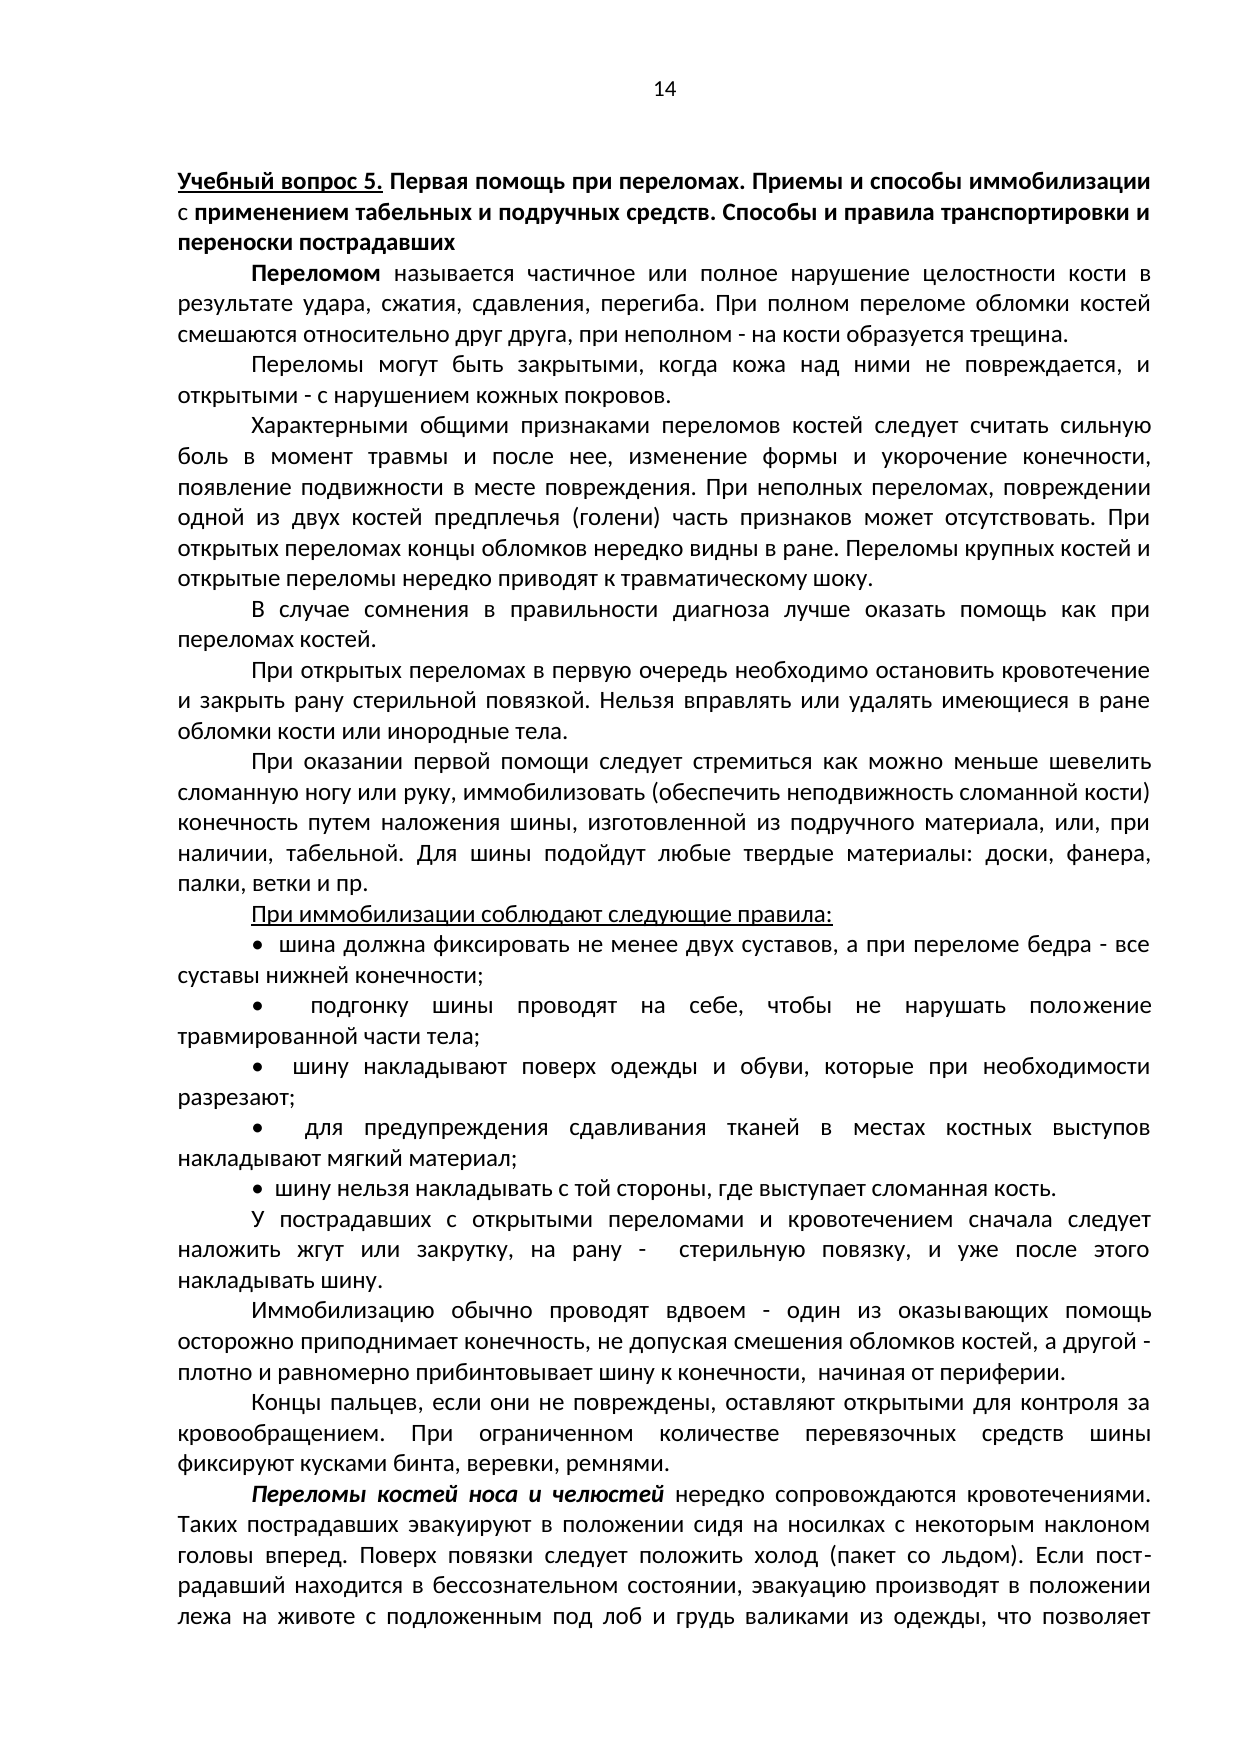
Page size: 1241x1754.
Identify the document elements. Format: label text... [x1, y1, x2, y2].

text При открытых переломах в первую очередь необходимо остановить кровотечение и закрыть рану стерильной повязкой. Нельзя вправлять или удалять имеющиеся в ране обломки кости или инородные тела. [177, 654, 1152, 745]
text Концы пальцев, если они не повреждены, оставляют открытыми для контроля за кровообращением. При ограниченном количестве перевязочных средств шины фиксируют кусками бинта, веревки, ремнями. [177, 1386, 1152, 1478]
text Учебный вопрос 5. Первая помощь при переломах. Приемы и способы иммобилизации с применением табельных и подручных средств. Способы и правила транспортировки и переноски пострадавших [177, 165, 1152, 257]
text При иммобилизации соблюдают следующие правила: [177, 898, 1152, 928]
text В случае сомнения в правильности диагноза лучше оказать помощь как при переломах костей. [177, 593, 1152, 654]
text • шина должна фиксировать не менее двух суставов, а при переломе бедра - все суставы нижней конечности; [177, 928, 1152, 989]
text • подгонку шины проводят на себе, чтобы не нарушать положение травмированной части тела; [177, 989, 1152, 1051]
text • для предупреждения сдавливания тканей в местах костных выступов накладывают мягкий материал; [177, 1112, 1152, 1173]
text У пострадавших с открытыми переломами и кровотечением сначала следует наложить жгут или закрутку, на рану - стерильную повязку, и уже после этого накладывать шину. [177, 1203, 1152, 1295]
text Переломы могут быть закрытыми, когда кожа над ними не повреждается, и открытыми - с нарушением кожных покровов. [177, 348, 1152, 409]
text При оказании первой помощи следует стремиться как можно меньше шевелить сломанную ногу или руку, иммобилизовать (обеспечить неподвижность сломанной кости) конечность путем наложения шины, изготовленной из подручного материала, или, при наличии, табельной. Для шины подойдут любые твердые материалы: доски, фанера, палки, ветки и пр. [177, 745, 1152, 898]
text • шину накладывают поверх одежды и обуви, которые при необходимости разрезают; [177, 1051, 1152, 1112]
text Характерными общими признаками переломов костей следует считать сильную боль в момент травмы и после нее, изменение формы и укорочение конечности, появление подвижности в месте повреждения. При неполных переломах, повреждении одной из двух костей предплечья (голени) часть признаков может отсутствовать. При открытых переломах концы обломков нередко видны в ране. Переломы крупных костей и открытые переломы нередко приводят к травматическому шоку. [177, 409, 1152, 593]
text Переломом называется частичное или полное нарушение целостности кости в результате удара, сжатия, сдавления, перегиба. При полном переломе обломки костей смешаются относительно друг друга, при неполном - на кости образуется трещина. [177, 257, 1152, 348]
text Иммобилизацию обычно проводят вдвоем - один из оказывающих помощь осторожно приподнимает конечность, не допуская смешения обломков костей, а другой - плотно и равномерно прибинтовывает шину к конечности, начиная от периферии. [177, 1295, 1152, 1386]
text • шину нельзя накладывать с той стороны, где выступает сломанная кость. [177, 1173, 1152, 1203]
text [177, 1478, 1152, 1630]
